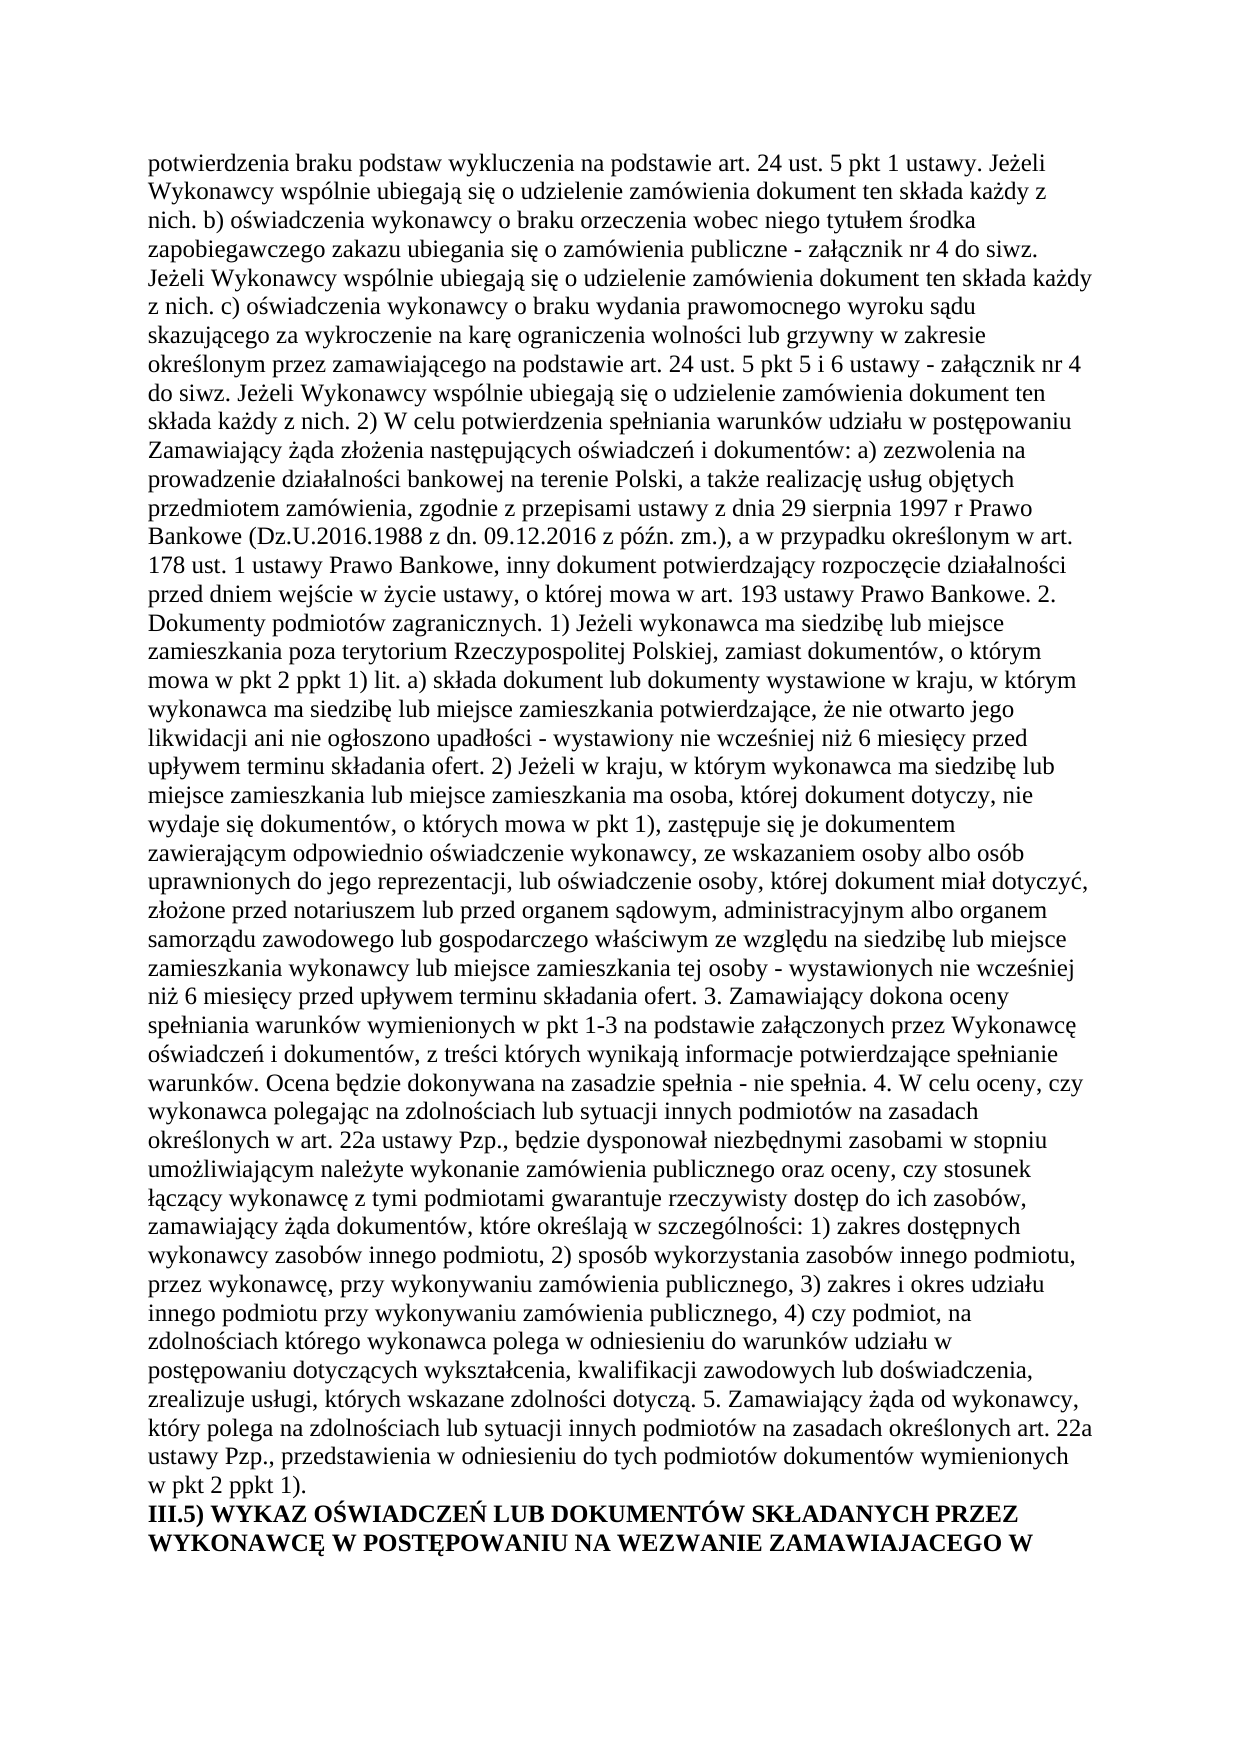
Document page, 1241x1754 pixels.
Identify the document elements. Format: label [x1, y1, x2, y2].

text [148, 1499, 1093, 1556]
text [148, 148, 1093, 1499]
